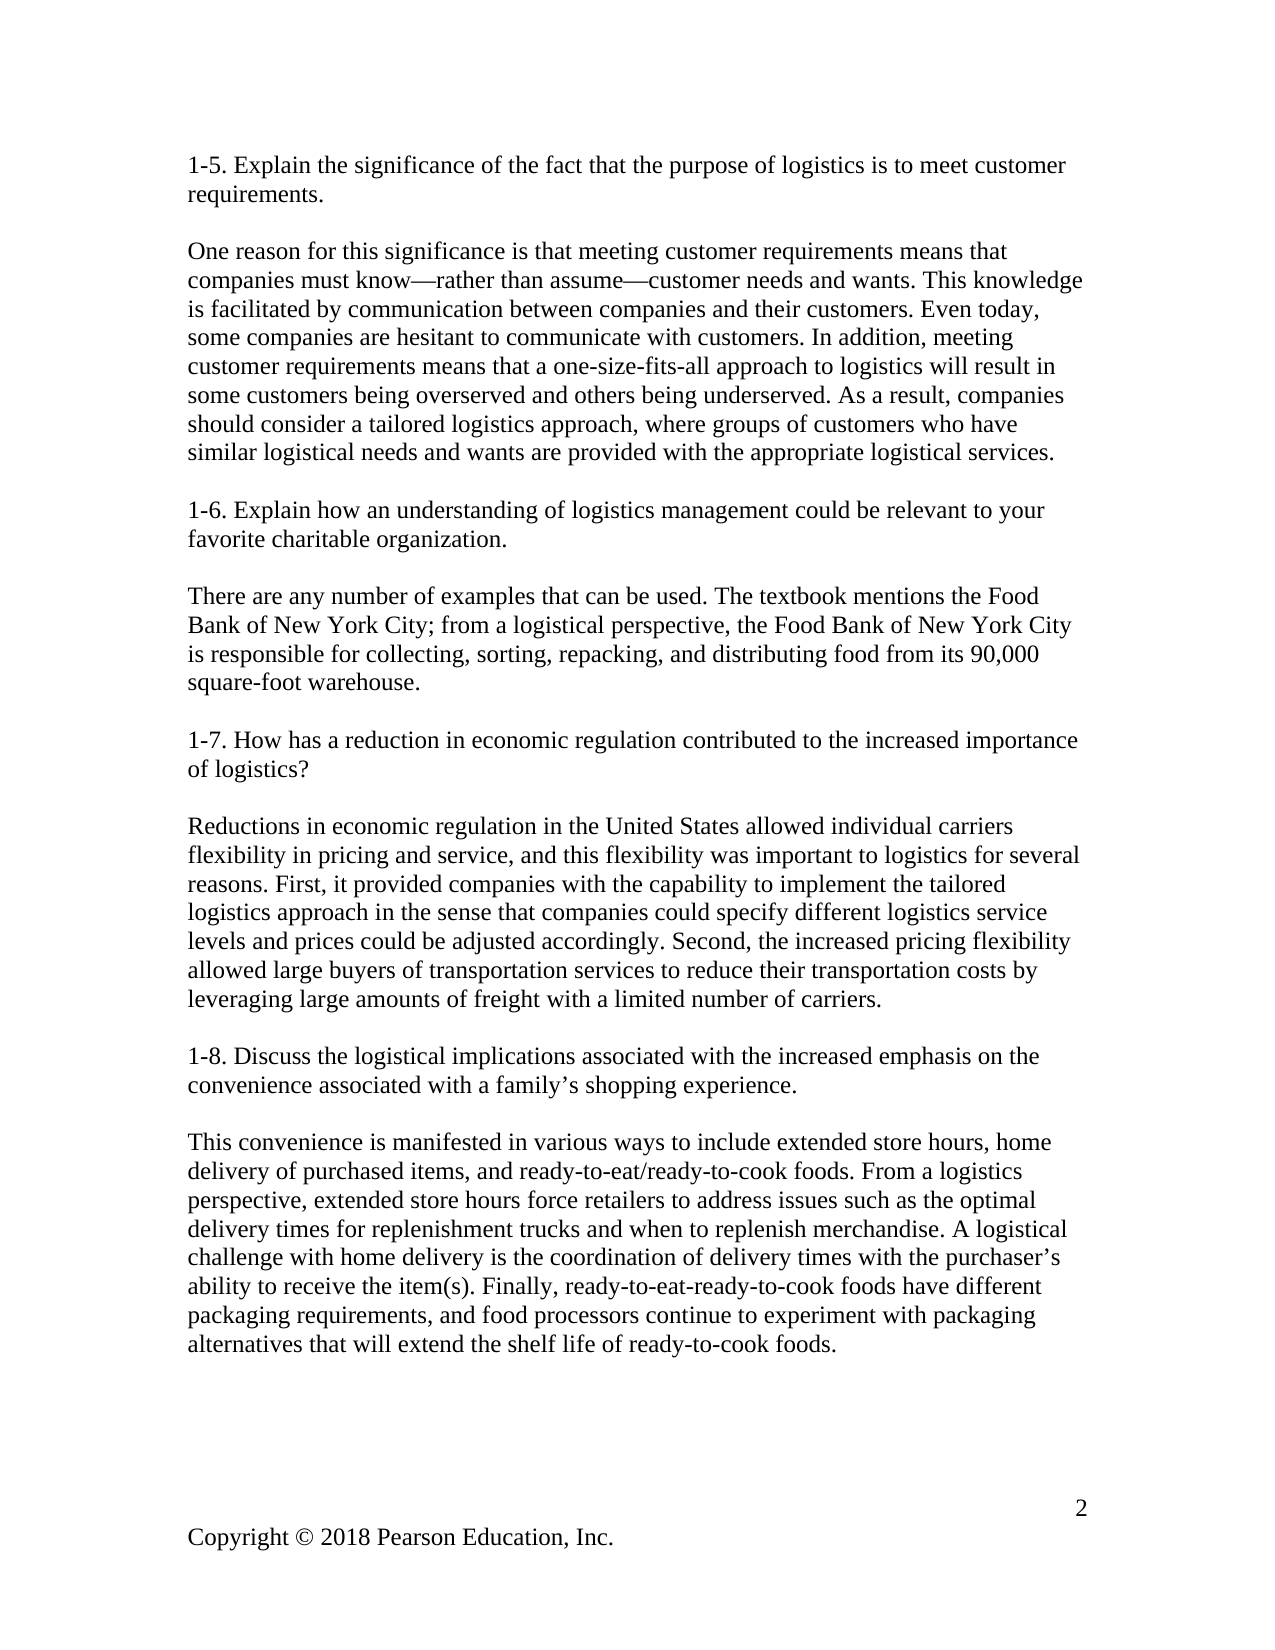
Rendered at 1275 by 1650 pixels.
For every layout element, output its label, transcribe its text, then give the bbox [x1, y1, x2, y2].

text Reductions in economic regulation in the United States allowed individual carriers flexibility in pricing and service, and this flexibility was important to logistics for several reasons. First, it provided companies with the capability to implement the tailored logistics approach in the sense that companies could specify different logistics service levels and prices could be adjusted accordingly. Second, the increased pricing flexibility allowed large buyers of transportation services to reduce their transportation costs by leveraging large amounts of freight with a limited number of carriers. [187, 811, 1087, 1012]
text 1-8. Discuss the logistical implications associated with the increased emphasis on the convenience associated with a family’s shopping experience. [187, 1041, 1087, 1099]
text This convenience is manifested in various ways to include extended store hours, home delivery of purchased items, and ready-to-eat/ready-to-cook foods. From a logistics perspective, extended store hours force retailers to address issues such as the optimal delivery times for replenishment trucks and when to replenish merchandise. A logistical challenge with home delivery is the coordination of delivery times with the purchaser’s ability to receive the item(s). Finally, ready-to-eat-ready-to-cook foods have different packaging requirements, and food processors continue to experiment with packaging alternatives that will extend the shelf life of ready-to-cook foods. [187, 1127, 1087, 1357]
text 1-7. How has a reduction in economic regulation contributed to the increased importance of logistics? [187, 725, 1087, 782]
text There are any number of examples that can be used. The textbook mentions the Food Bank of New York City; from a logistical perspective, the Food Bank of New York City is responsible for collecting, sorting, repacking, and distributing food from its 90,000 square-foot warehouse. [187, 581, 1087, 696]
text 1-6. Explain how an understanding of logistics management could be relevant to your favorite charitable organization. [187, 495, 1087, 552]
text 1-5. Explain the significance of the fact that the purpose of logistics is to meet customer requirements. [187, 150, 1087, 207]
text One reason for this significance is that meeting customer requirements means that companies must know—rather than assume—customer needs and wants. This knowledge is facilitated by communication between companies and their customers. Even today, some companies are hesitant to communicate with customers. In addition, meeting customer requirements means that a one-size-fits-all approach to logistics will result in some customers being overserved and others being underserved. As a result, companies should consider a tailored logistics approach, where groups of customers who have similar logistical needs and wants are provided with the appropriate logistical services. [187, 236, 1087, 466]
